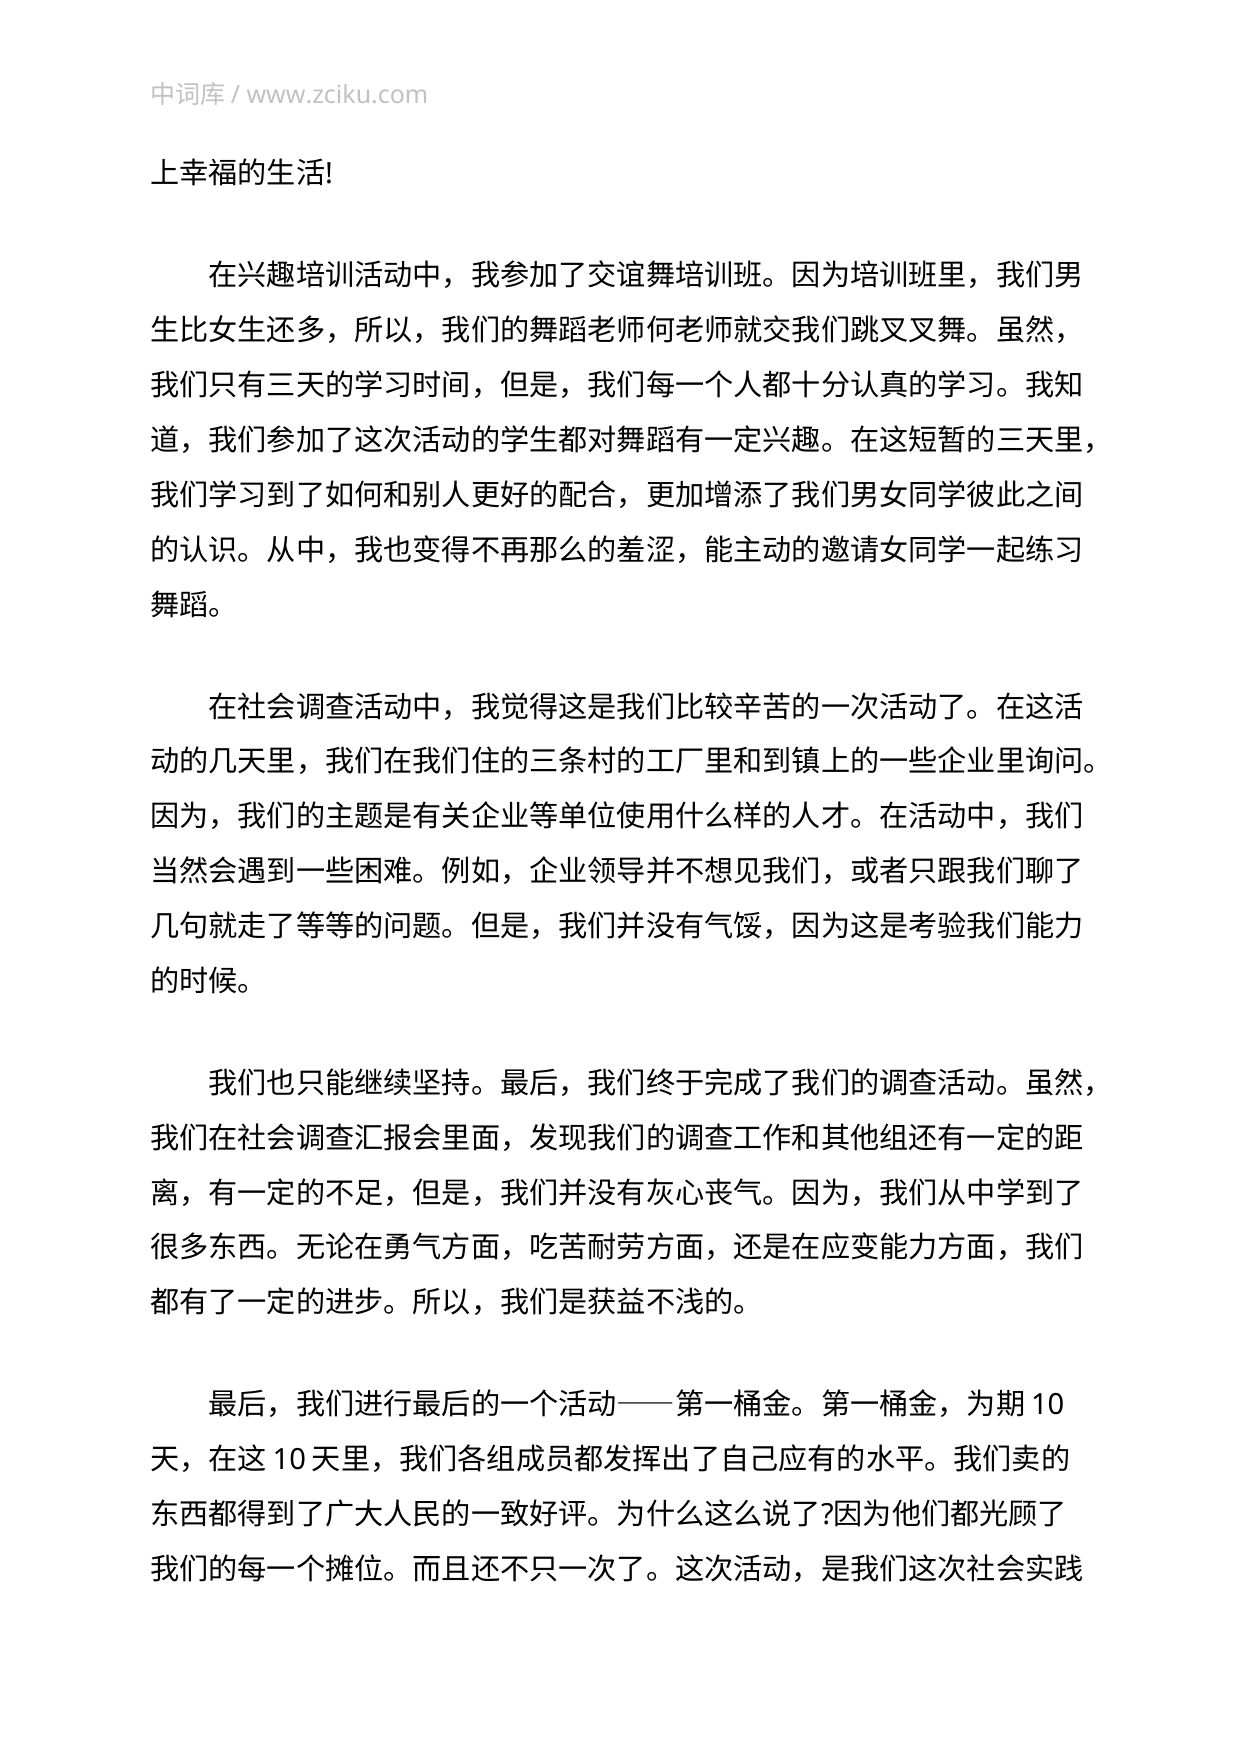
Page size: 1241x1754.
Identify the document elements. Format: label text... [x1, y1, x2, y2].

text 我们也只能继续坚持。最后，我们终于完成了我们的调查活动。虽然，我们在社会调查汇报会里面，发现我们的调查工作和其他组还有一定的距离，有一定的不足，但是，我们并没有灰心丧气。因为，我们从中学到了很多东西。无论在勇气方面，吃苦耐劳方面，还是在应变能力方面，我们都有了一定的进步。所以，我们是获益不浅的。 [150, 1059, 1090, 1321]
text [150, 150, 1090, 192]
text 在社会调查活动中，我觉得这是我们比较辛苦的一次活动了。在这活动的几天里，我们在我们住的三条村的工厂里和到镇上的一些企业里询问。因为，我们的主题是有关企业等单位使用什么样的人才。在活动中，我们当然会遇到一些困难。例如，企业领导并不想见我们，或者只跟我们聊了几句就走了等等的问题。但是，我们并没有气馁，因为这是考验我们能力的时候。 [150, 683, 1090, 1000]
text 在兴趣培训活动中，我参加了交谊舞培训班。因为培训班里，我们男生比女生还多，所以，我们的舞蹈老师何老师就交我们跳叉叉舞。虽然，我们只有三天的学习时间，但是，我们每一个人都十分认真的学习。我知道，我们参加了这次活动的学生都对舞蹈有一定兴趣。在这短暂的三天里，我们学习到了如何和别人更好的配合，更加增添了我们男女同学彼此之间的认识。从中，我也变得不再那么的羞涩，能主动的邀请女同学一起练习舞蹈。 [150, 252, 1090, 624]
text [150, 1381, 1090, 1588]
